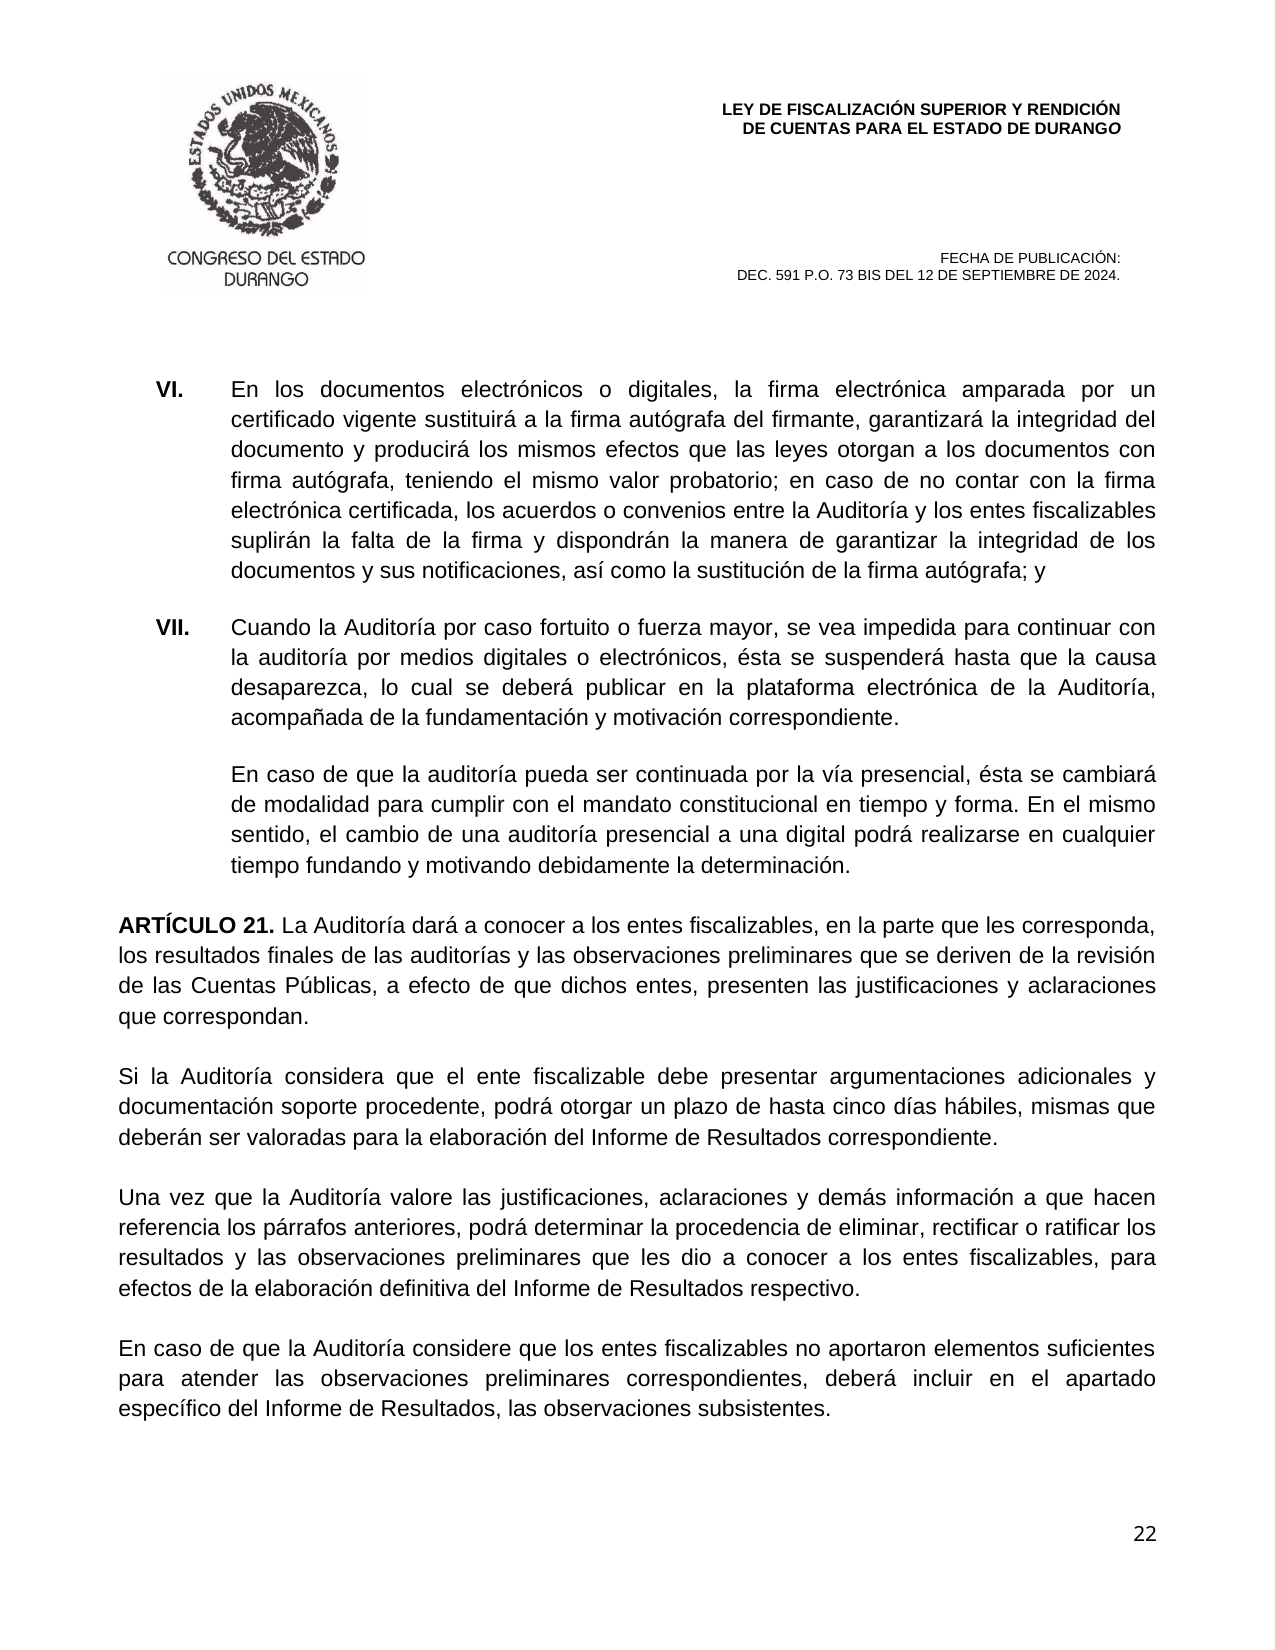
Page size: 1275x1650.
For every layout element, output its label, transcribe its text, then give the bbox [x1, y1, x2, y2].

list En los documentos electrónicos o digitales, la firma electrónica amparada por un certificado vigente sustituirá a la firma autógrafa del firmante, garantizará la integridad del documento y producirá los mismos efectos que las leyes otorgan a los documentos con firma autógrafa, teniendo el mismo valor probatorio; en caso de no contar con la firma electrónica certificada, los acuerdos o convenios entre la Auditoría y los entes fiscalizables suplirán la falta de la firma y dispondrán la manera de garantizar la integridad de los documentos y sus notificaciones, así como la sustitución de la firma autógrafa; y [156, 376, 1157, 583]
list En caso de que la auditoría pueda ser continuada por la vía presencial, ésta se cambiará de modalidad para cumplir con el mandato constitucional en tiempo y forma. En el mismo sentido, el cambio de una auditoría presencial a una digital podrá realizarse en cualquier tiempo fundando y motivando debidamente la determinación. [231, 761, 1157, 878]
list Cuando la Auditoría por caso fortuito o fuerza mayor, se vea impedida para continuar con la auditoría por medios digitales o electrónicos, ésta se suspenderá hasta que la causa desaparezca, lo cual se deberá publicar en la plataforma electrónica de la Auditoría, acompañada de la fundamentación y motivación correspondiente. [156, 614, 1157, 731]
list En caso de que la Auditoría considere que los entes fiscalizables no aportaron elementos suficientes para atender las observaciones preliminares correspondientes, deberá incluir en el apartado específico del Informe de Resultados, las observaciones subsistentes. [118, 1335, 1157, 1422]
list ARTÍCULO 21. La Auditoría dará a conocer a los entes fiscalizables, en la parte que les corresponda, los resultados finales de las auditorías y las observaciones preliminares que se deriven de la revisión de las Cuentas Públicas, a efecto de que dichos entes, presenten las justificaciones y aclaraciones que correspondan. [118, 912, 1157, 1029]
list Una vez que la Auditoría valore las justificaciones, aclaraciones y demás información a que hacen referencia los párrafos anteriores, podrá determinar la procedencia de eliminar, rectificar o ratificar los resultados y las observaciones preliminares que les dio a conocer a los entes fiscalizables, para efectos de la elaboración definitiva del Informe de Resultados respectivo. [118, 1184, 1157, 1301]
picture [163, 73, 367, 293]
list Si la Auditoría considera que el ente fiscalizable debe presentar argumentaciones adicionales y documentación soporte procedente, podrá otorgar un plazo de hasta cinco días hábiles, mismas que deberán ser valoradas para la elaboración del Informe de Resultados correspondiente. [118, 1063, 1157, 1150]
